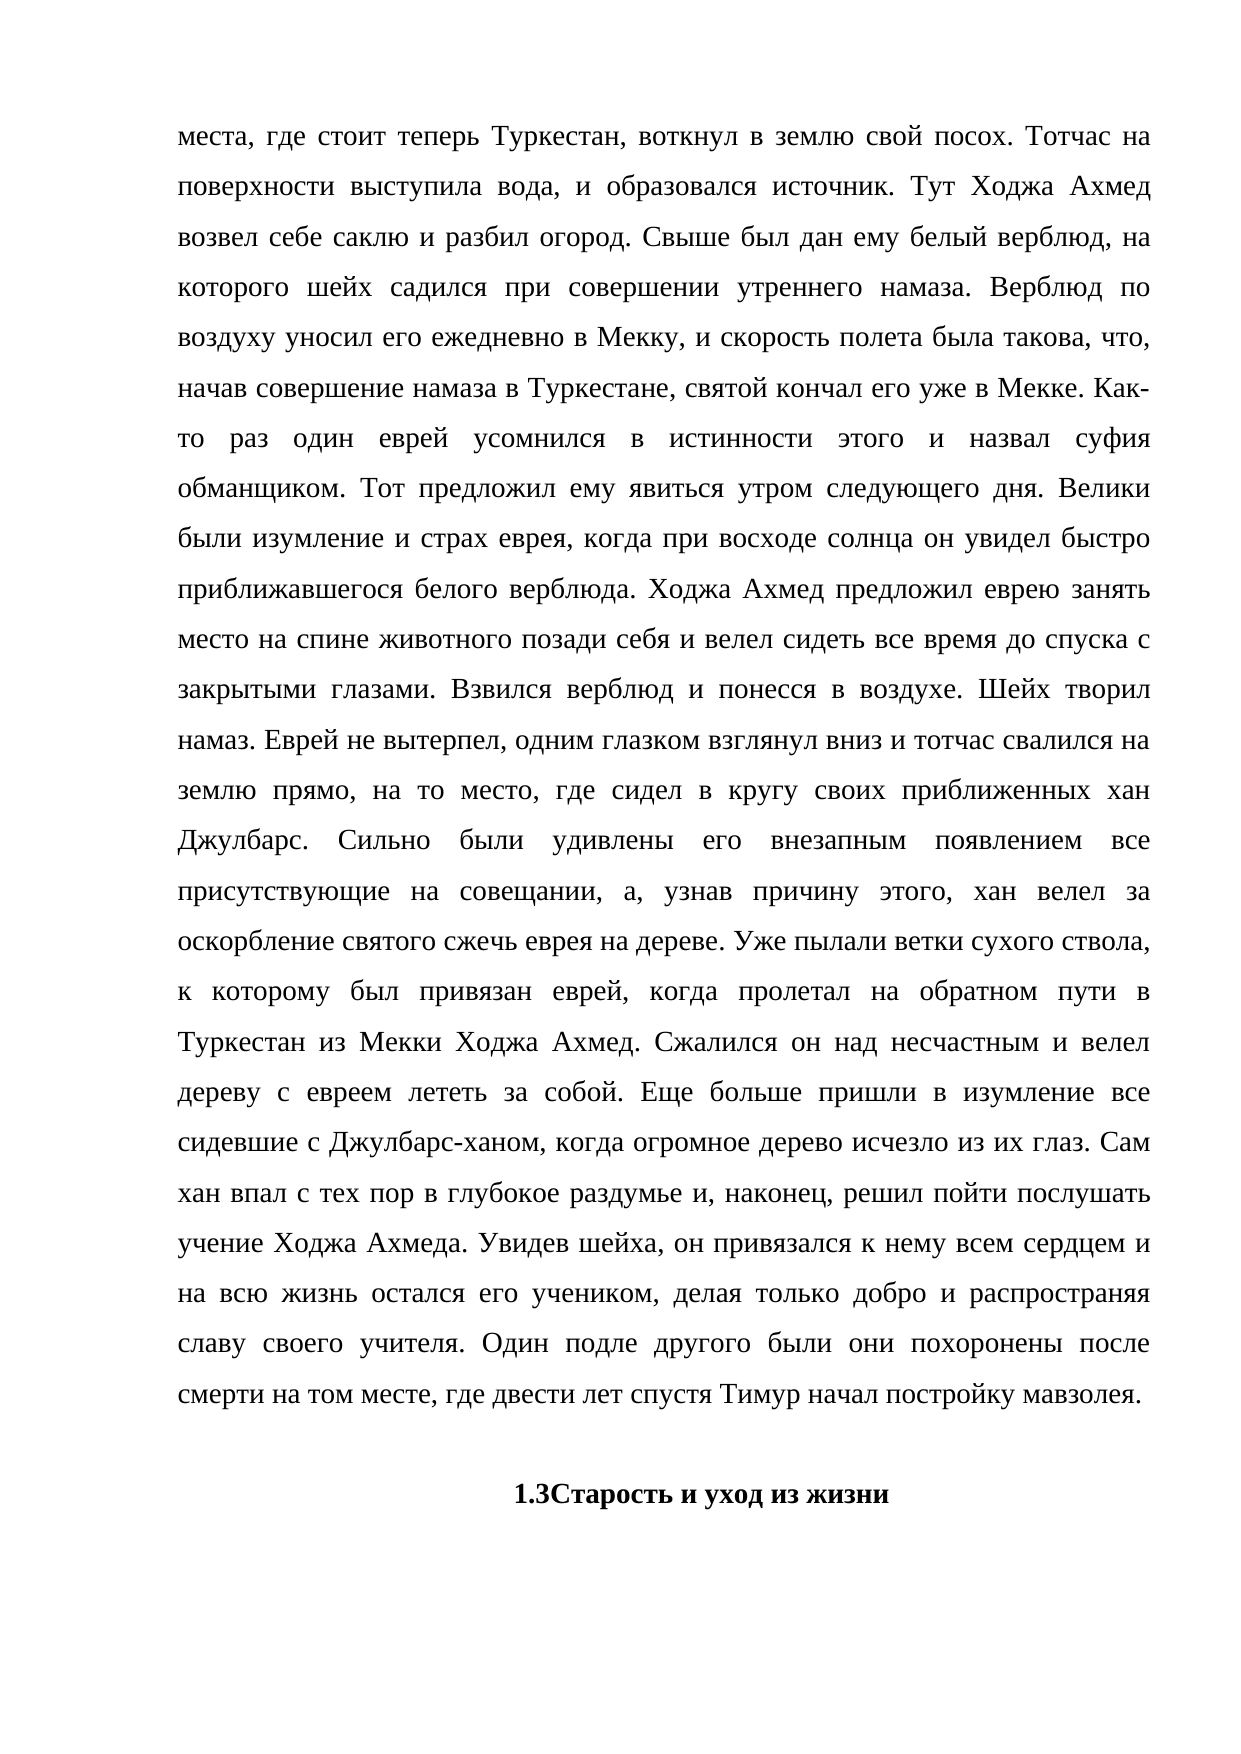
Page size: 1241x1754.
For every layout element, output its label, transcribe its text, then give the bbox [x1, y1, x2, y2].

list Старость и уход из жизни [177, 1477, 1152, 1510]
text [177, 118, 1152, 1409]
